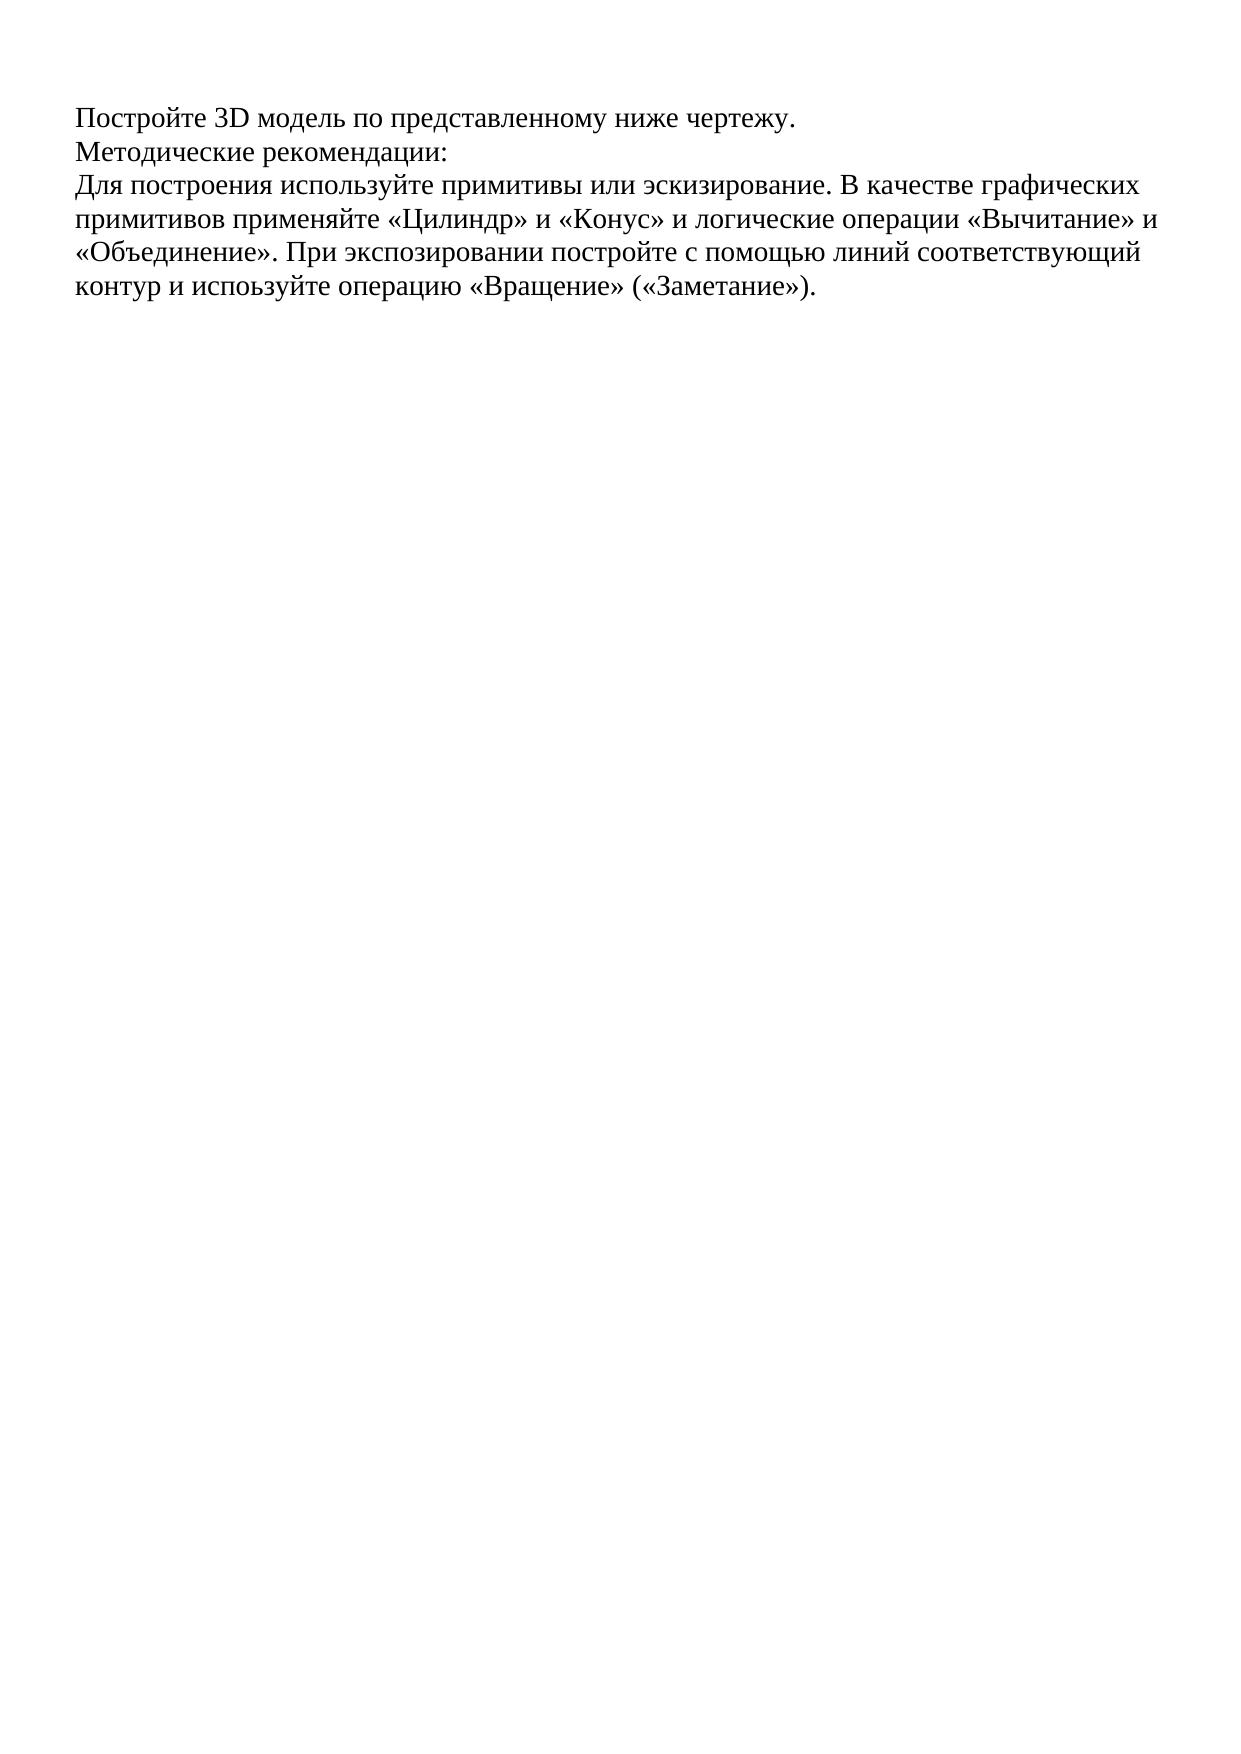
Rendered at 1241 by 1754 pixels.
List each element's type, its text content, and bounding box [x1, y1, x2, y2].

text Методические рекомендации: [75, 134, 1165, 167]
text Для построения используйте примитивы или эскизирование. В качестве графических примитивов применяйте «Цилиндр» и «Конус» и логические операции «Вычитание» и «Объединение». При экспозировании постройте с помощью линий соответствующий контур и испоьзуйте операцию «Вращение» («Заметание»). [75, 167, 1165, 302]
text Постройте 3D модель по представленному ниже чертежу. [75, 100, 1165, 134]
